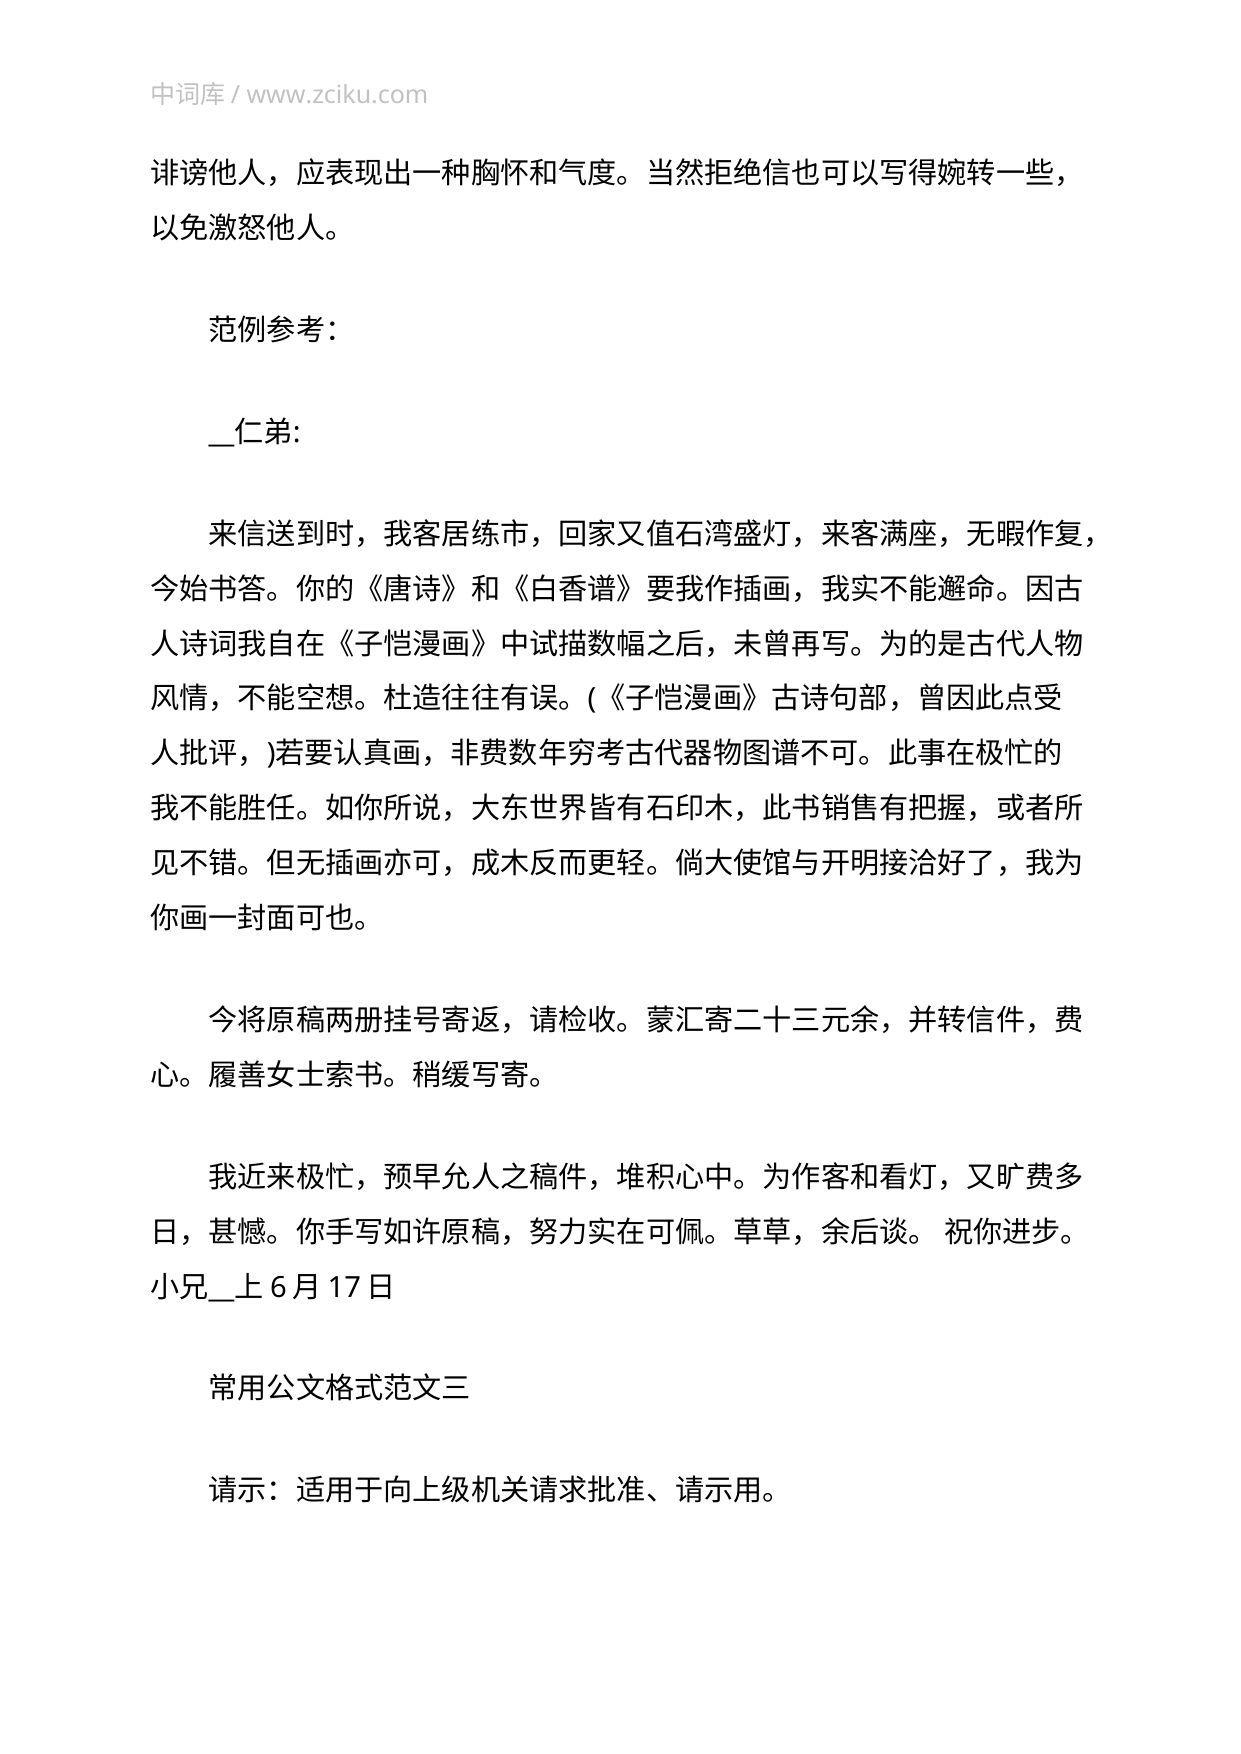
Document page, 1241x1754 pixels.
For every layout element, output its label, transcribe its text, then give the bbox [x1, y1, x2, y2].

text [150, 150, 1090, 247]
text 来信送到时，我客居练市，回家又值石湾盛灯，来客满座，无暇作复，今始书答。你的《唐诗》和《白香谱》要我作插画，我实不能邂命。因古人诗词我自在《子恺漫画》中试描数幅之后，未曾再写。为的是古代人物风情，不能空想。杜造往往有误。(《子恺漫画》古诗句部，曾因此点受人批评，)若要认真画，非费数年穷考古代器物图谱不可。此事在极忙的我不能胜任。如你所说，大东世界皆有石印木，此书销售有把握，或者所见不错。但无插画亦可，成木反而更轻。倘大使馆与开明接洽好了，我为你画一封面可也。 [150, 510, 1090, 937]
text 常用公文格式范文三 [150, 1365, 1090, 1407]
text __仁弟: [150, 408, 1090, 451]
text 我近来极忙，预早允人之稿件，堆积心中。为作客和看灯，又旷费多日，甚憾。你手写如许原稿，努力实在可佩。草草，余后谈。 祝你进步。 小兄__上 6月17日 [150, 1153, 1090, 1306]
text 今将原稿两册挂号寄返，请检收。蒙汇寄二十三元余，并转信件，费心。履善女士索书。稍缓写寄。 [150, 997, 1090, 1094]
text 范例参考： [150, 307, 1090, 349]
text 请示：适用于向上级机关请求批准、请示用。 [150, 1467, 1090, 1509]
